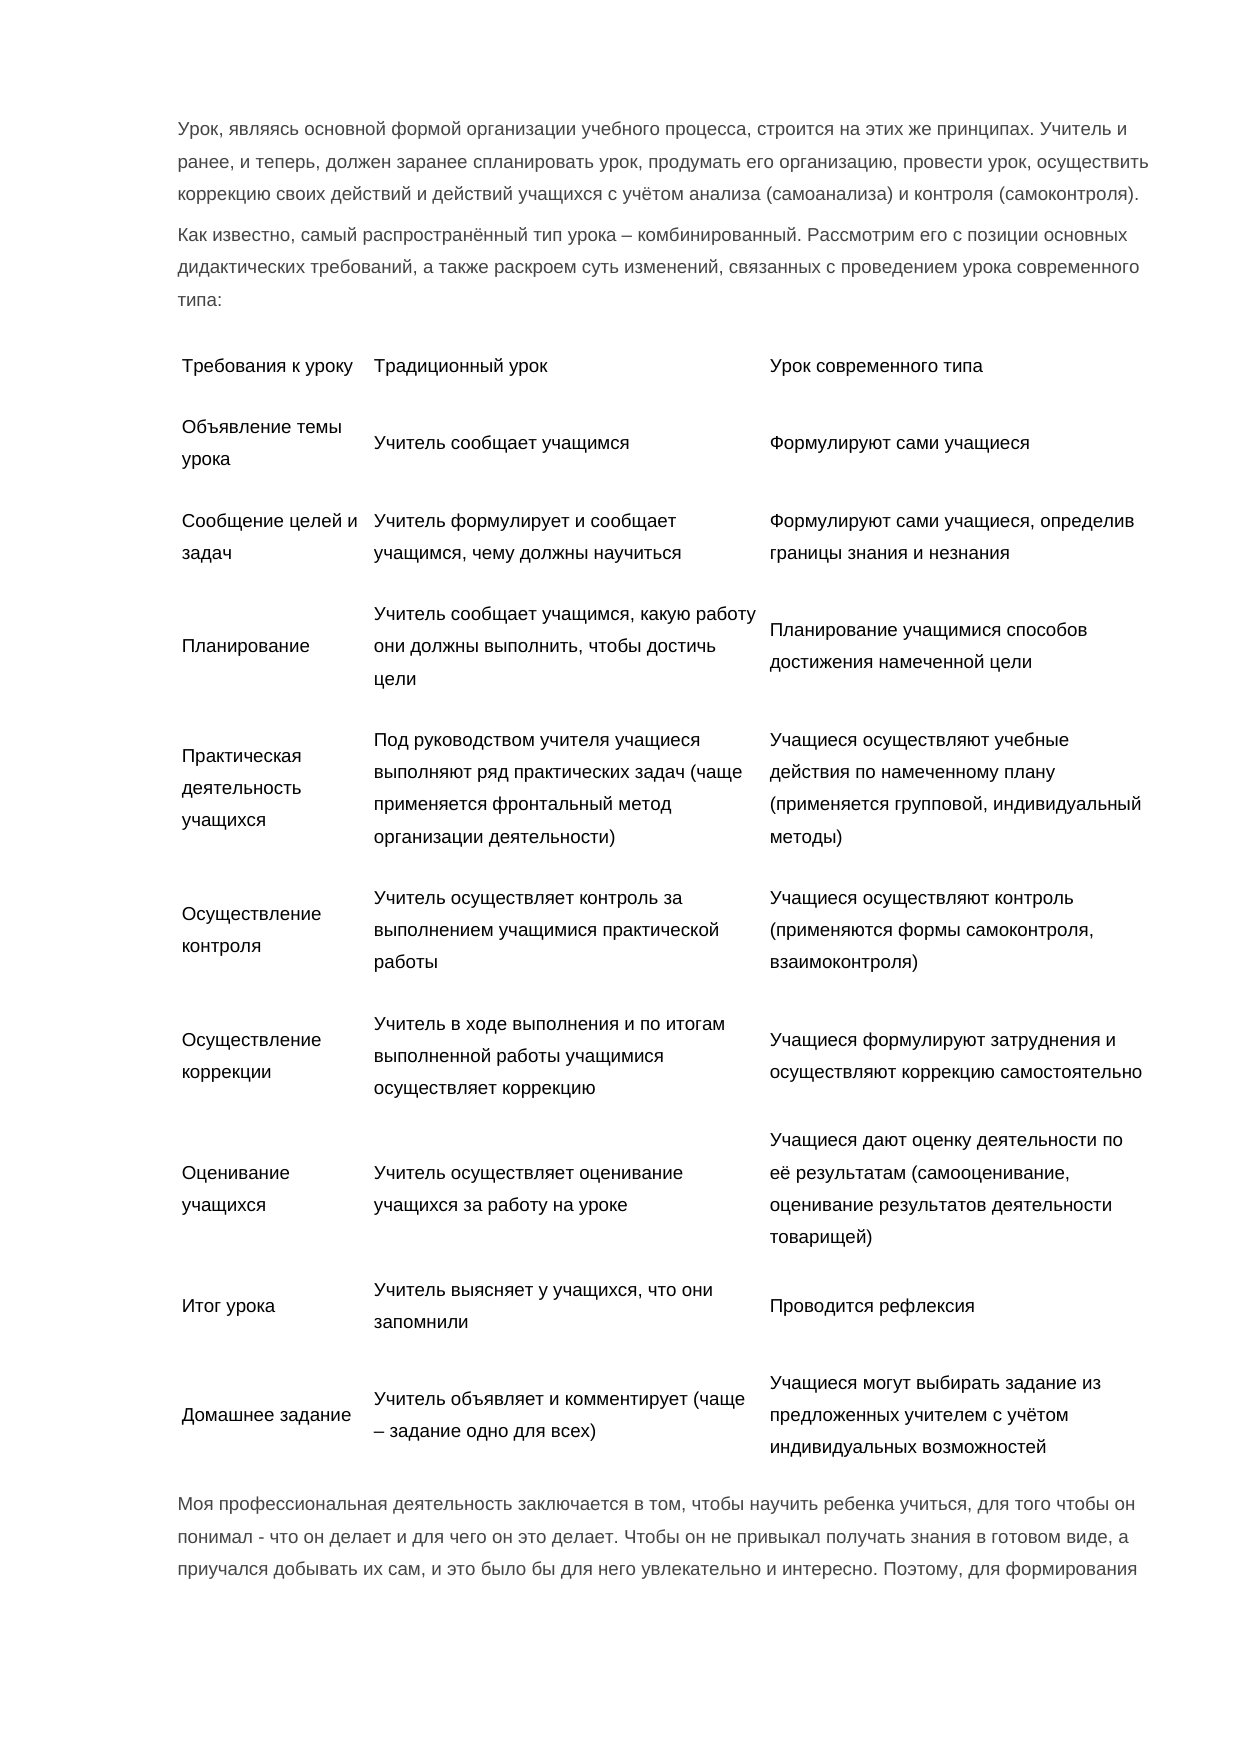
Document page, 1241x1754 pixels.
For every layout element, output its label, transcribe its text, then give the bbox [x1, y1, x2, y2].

table_cell Учащиеся формулируют затруднения и осуществляют коррекцию самостоятельно [765, 999, 1152, 1125]
table_cell Формулируют сами учащиеся [765, 403, 1152, 496]
table_cell Осуществление контроля [177, 873, 369, 999]
table_cell Планирование [177, 590, 369, 715]
table_header Требования к уроку [177, 342, 369, 403]
table_cell Учащиеся осуществляют контроль (применяются формы самоконтроля, взаимоконтроля) [765, 873, 1152, 999]
table_cell Под руководством учителя учащиеся выполняют ряд практических задач (чаще применяется фронтальный метод организации деятельности) [369, 715, 765, 873]
table_cell Формулируют сами учащиеся, определив границы знания и незнания [765, 496, 1152, 589]
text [177, 1493, 1152, 1579]
table_cell Учитель объявляет и комментирует (чаще – задание одно для всех) [369, 1359, 765, 1484]
table_cell Учащиеся могут выбирать задание из предложенных учителем с учётом индивидуальных возможностей [765, 1359, 1152, 1484]
table_cell Проводится рефлексия [765, 1265, 1152, 1358]
table_cell Осуществление коррекции [177, 999, 369, 1125]
table_cell Планирование учащимися способов достижения намеченной цели [765, 590, 1152, 715]
table_cell Оценивание учащихся [177, 1125, 369, 1265]
table_cell Сообщение целей и задач [177, 496, 369, 589]
table_header Традиционный урок [369, 342, 765, 403]
table_cell Практическая деятельность учащихся [177, 715, 369, 873]
table_cell Учитель сообщает учащимся [369, 403, 765, 496]
table_cell Учитель осуществляет оценивание учащихся за работу на уроке [369, 1125, 765, 1265]
table_cell Учитель формулирует и сообщает учащимся, чему должны научиться [369, 496, 765, 589]
table_cell Учитель выясняет у учащихся, что они запомнили [369, 1265, 765, 1358]
text Урок, являясь основной формой организации учебного процесса, строится на этих же принципах. Учитель и ранее, и теперь, должен заранее спланировать урок, продумать его организацию, провести урок, осуществить коррекцию своих действий и действий учащихся с учётом анализа (самоанализа) и контроля (самоконтроля). [177, 118, 1152, 204]
table_cell Итог урока [177, 1265, 369, 1358]
table_cell Учащиеся дают оценку деятельности по её результатам (самооценивание, оценивание результатов деятельности товарищей) [765, 1125, 1152, 1265]
table_cell Учитель сообщает учащимся, какую работу они должны выполнить, чтобы достичь цели [369, 590, 765, 715]
table_header Урок современного типа [765, 342, 1152, 403]
table_cell Учитель осуществляет контроль за выполнением учащимися практической работы [369, 873, 765, 999]
table_cell Домашнее задание [177, 1359, 369, 1484]
text Как известно, самый распространённый тип урока – комбинированный. Рассмотрим его с позиции основных дидактических требований, а также раскроем суть изменений, связанных с проведением урока современного типа: [177, 224, 1152, 310]
table_cell Учащиеся осуществляют учебные действия по намеченному плану (применяется групповой, индивидуальный методы) [765, 715, 1152, 873]
table_cell Объявление темы урока [177, 403, 369, 496]
table_cell Учитель в ходе выполнения и по итогам выполненной работы учащимися осуществляет коррекцию [369, 999, 765, 1125]
